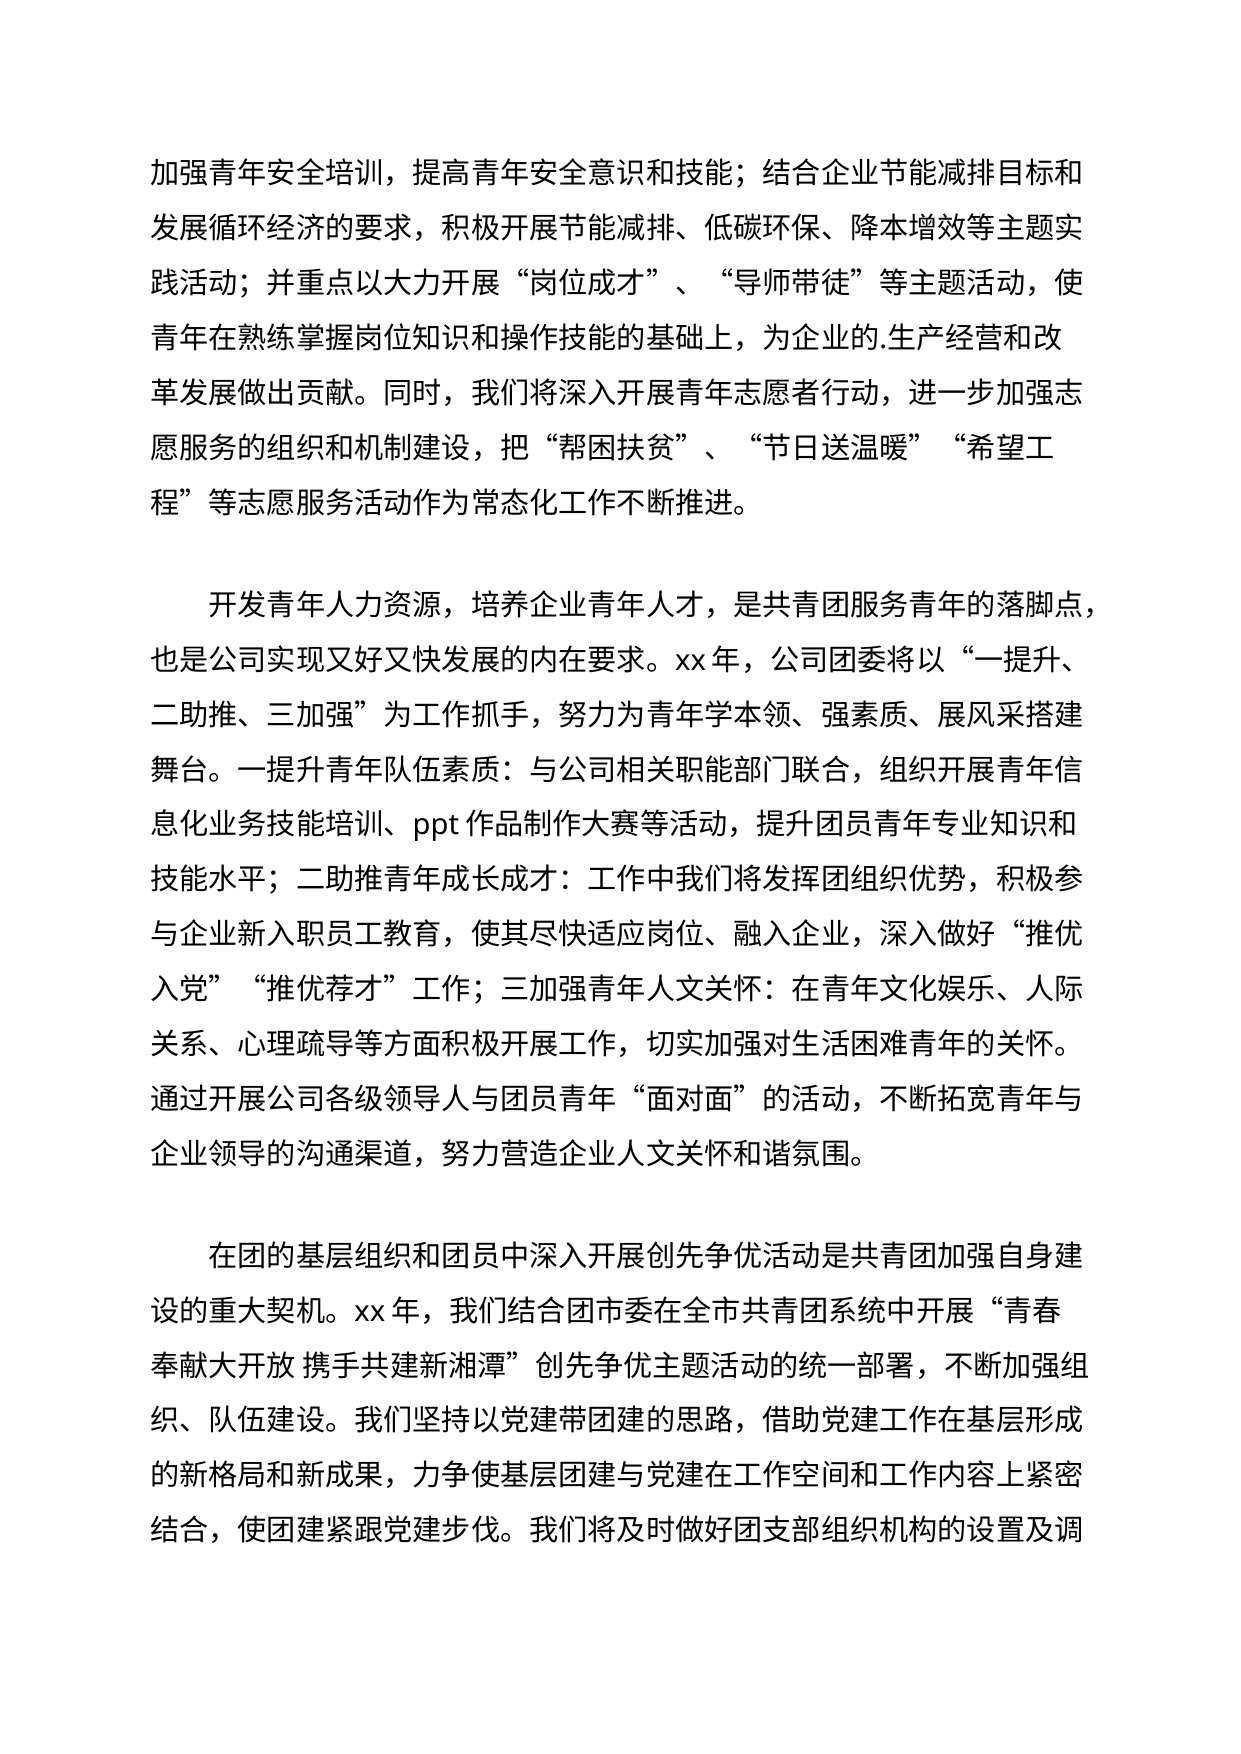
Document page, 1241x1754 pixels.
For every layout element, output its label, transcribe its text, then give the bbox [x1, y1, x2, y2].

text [150, 150, 1090, 522]
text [150, 1232, 1090, 1549]
text 开发青年人力资源，培养企业青年人才，是共青团服务青年的落脚点，也是公司实现又好又快发展的内在要求。xx年，公司团委将以“一提升、二助推、三加强”为工作抓手，努力为青年学本领、强素质、展风采搭建舞台。一提升青年队伍素质：与公司相关职能部门联合，组织开展青年信息化业务技能培训、ppt作品制作大赛等活动，提升团员青年专业知识和技能水平；二助推青年成长成才：工作中我们将发挥团组织优势，积极参与企业新入职员工教育，使其尽快适应岗位、融入企业，深入做好“推优入党”“推优荐才”工作；三加强青年人文关怀：在青年文化娱乐、人际关系、心理疏导等方面积极开展工作，切实加强对生活困难青年的关怀。通过开展公司各级领导人与团员青年“面对面”的活动，不断拓宽青年与企业领导的沟通渠道，努力营造企业人文关怀和谐氛围。 [150, 581, 1090, 1173]
